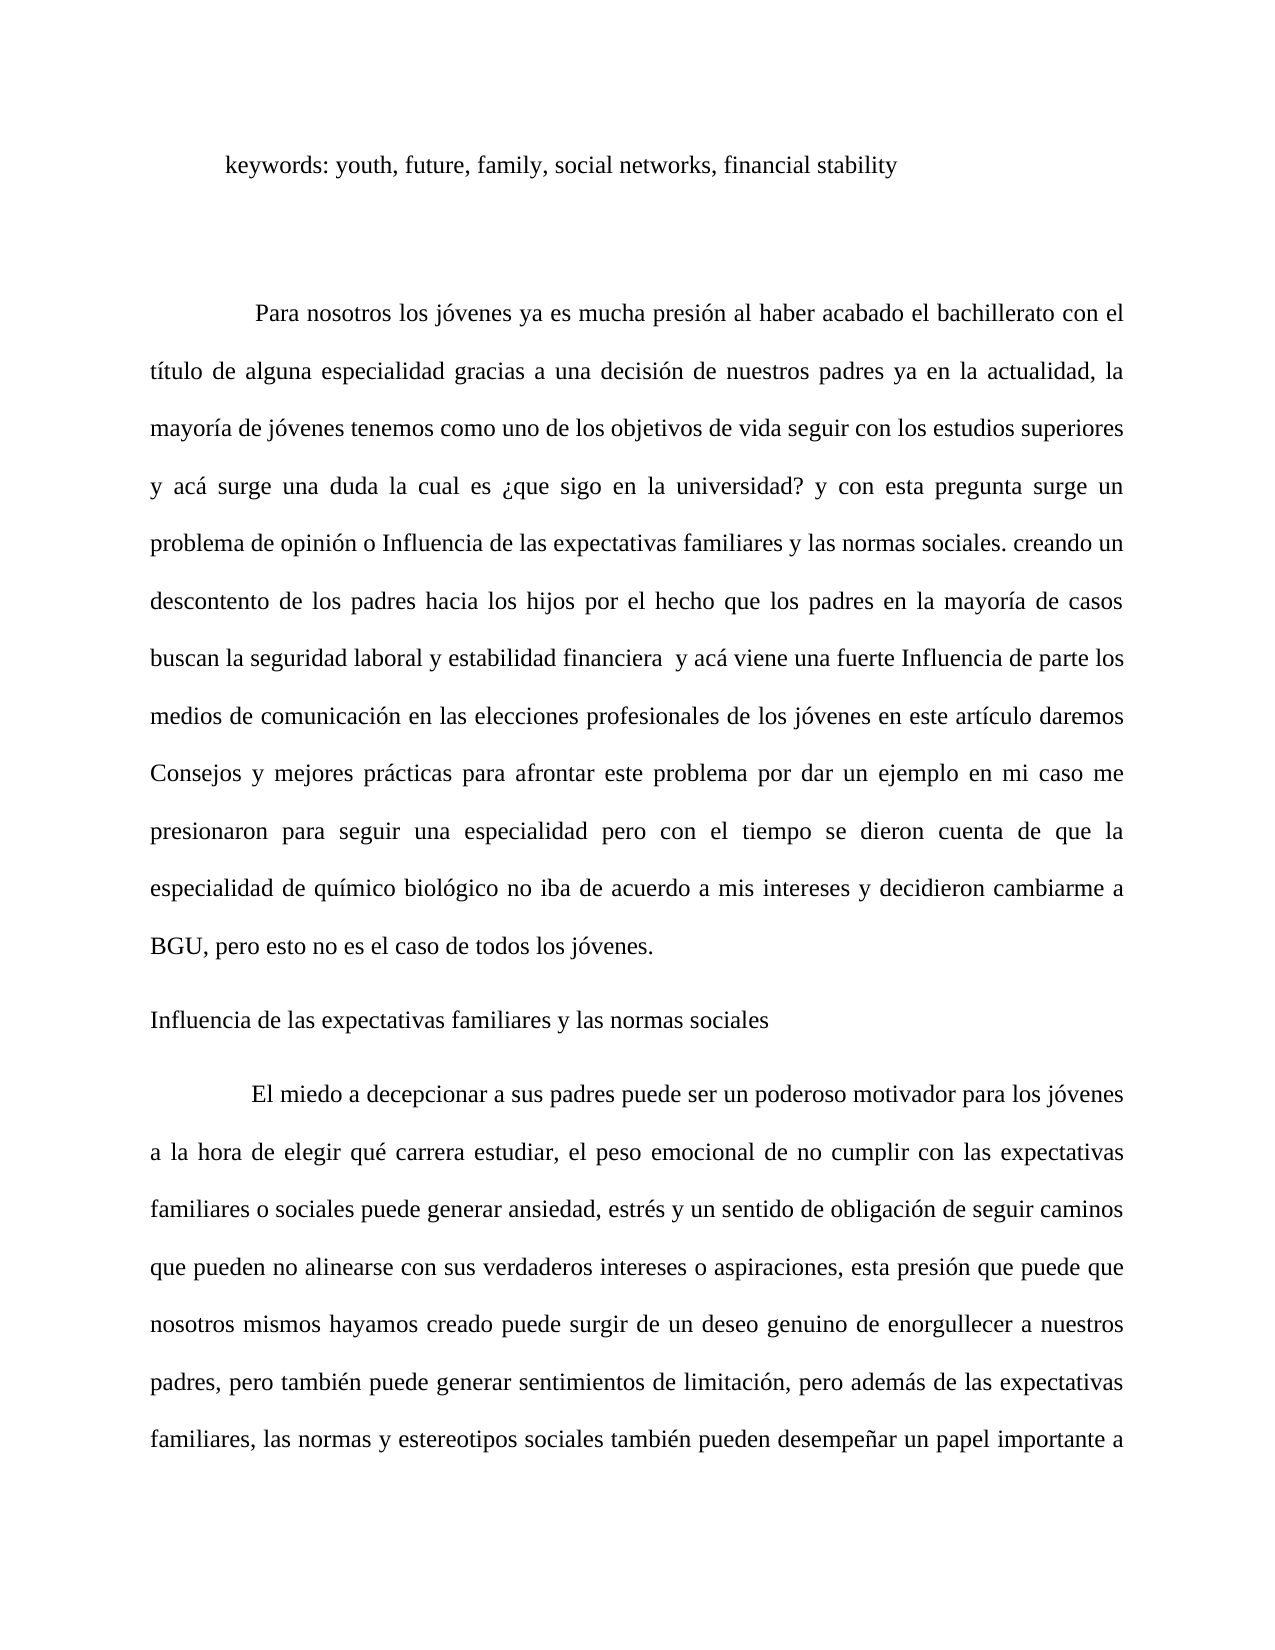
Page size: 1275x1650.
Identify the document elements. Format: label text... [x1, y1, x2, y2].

text Para nosotros los jóvenes ya es mucha presión al haber acabado el bachillerato con el título de alguna especialidad gracias a una decisión de nuestros padres ya en la actualidad, la mayoría de jóvenes tenemos como uno de los objetivos de vida seguir con los estudios superiores y acá surge una duda la cual es ¿que sigo en la universidad? y con esta pregunta surge un problema de opinión o Influencia de las expectativas familiares y las normas sociales. creando un descontento de los padres hacia los hijos por el hecho que los padres en la mayoría de casos buscan la seguridad laboral y estabilidad financiera y acá viene una fuerte Influencia de parte los medios de comunicación en las elecciones profesionales de los jóvenes en este artículo daremos Consejos y mejores prácticas para afrontar este problema por dar un ejemplo en mi caso me presionaron para seguir una especialidad pero con el tiempo se dieron cuenta de que la especialidad de químico biológico no iba de acuerdo a mis intereses y decidieron cambiarme a BGU, pero esto no es el caso de todos los jóvenes. [150, 298, 1125, 959]
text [150, 1079, 1125, 1453]
text keywords: youth, future, family, social networks, financial stability [150, 150, 1125, 179]
text Influencia de las expectativas familiares y las normas sociales [150, 1005, 1125, 1034]
